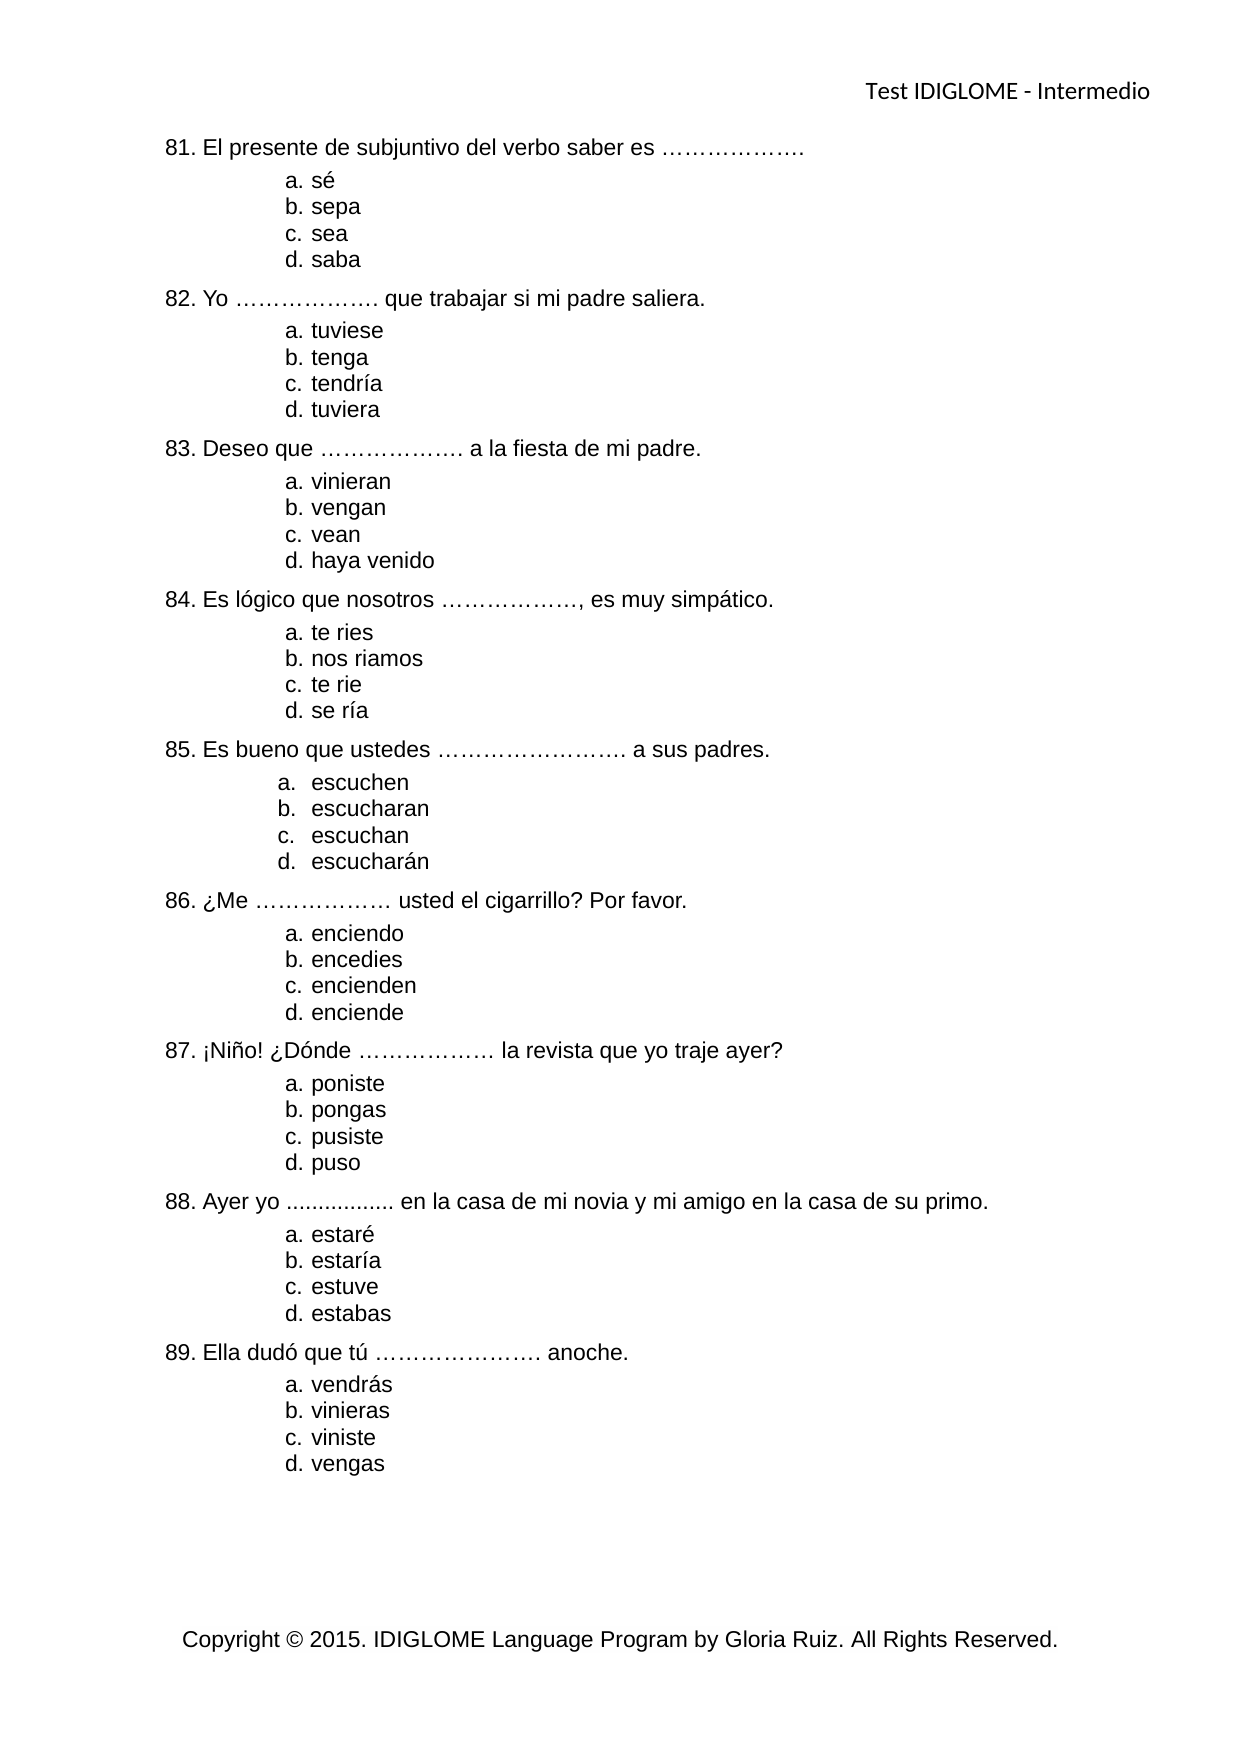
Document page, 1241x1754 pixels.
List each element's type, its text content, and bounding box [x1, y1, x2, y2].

list vinieran [165, 468, 1150, 494]
subtitle Ayer yo ................. en la casa de mi novia y mi amigo en la casa de su primo. [165, 1188, 1150, 1214]
subtitle Es bueno que ustedes ……………………. a sus padres. [165, 736, 1150, 763]
list te ries [165, 618, 1150, 645]
list vengan [165, 494, 1150, 521]
list nos riamos [165, 645, 1150, 671]
list haya venido [165, 547, 1150, 573]
list escuchen [157, 769, 1150, 795]
list sé [165, 167, 1150, 193]
subtitle El presente de subjuntivo del verbo saber es ………………. [165, 134, 1150, 161]
list sea [165, 219, 1150, 246]
list estaría [165, 1247, 1150, 1273]
list vendrás [165, 1371, 1150, 1397]
list viniste [165, 1424, 1150, 1450]
list vinieras [165, 1397, 1150, 1424]
list estabas [165, 1299, 1150, 1326]
list saba [165, 246, 1150, 272]
list tendría [165, 370, 1150, 396]
list vean [165, 521, 1150, 547]
list encienden [165, 972, 1150, 998]
list pusiste [165, 1123, 1150, 1149]
list encedies [165, 946, 1150, 972]
subtitle Ella dudó que tú …………………. anoche. [165, 1338, 1150, 1365]
list se ría [165, 697, 1150, 724]
list escucharan [157, 795, 1150, 822]
list vengas [165, 1450, 1150, 1476]
list estaré [165, 1221, 1150, 1247]
list tenga [165, 344, 1150, 370]
list enciendo [165, 919, 1150, 946]
list enciende [165, 998, 1150, 1025]
list escuchan [157, 822, 1150, 848]
list tuviese [165, 317, 1150, 344]
list sepa [165, 193, 1150, 219]
list pongas [165, 1096, 1150, 1123]
subtitle Deseo que ………………. a la fiesta de mi padre. [165, 435, 1150, 462]
list te rie [165, 671, 1150, 697]
subtitle ¿Me ……………… usted el cigarrillo? Por favor. [165, 887, 1150, 913]
list estuve [165, 1273, 1150, 1299]
list poniste [165, 1070, 1150, 1096]
subtitle Es lógico que nosotros ………………, es muy simpático. [165, 586, 1150, 612]
subtitle Yo ………………. que trabajar si mi padre saliera. [165, 285, 1150, 311]
list escucharán [157, 848, 1150, 874]
list tuviera [165, 396, 1150, 423]
list puso [165, 1149, 1150, 1175]
subtitle ¡Niño! ¿Dónde ……………… la revista que yo traje ayer? [165, 1037, 1150, 1064]
